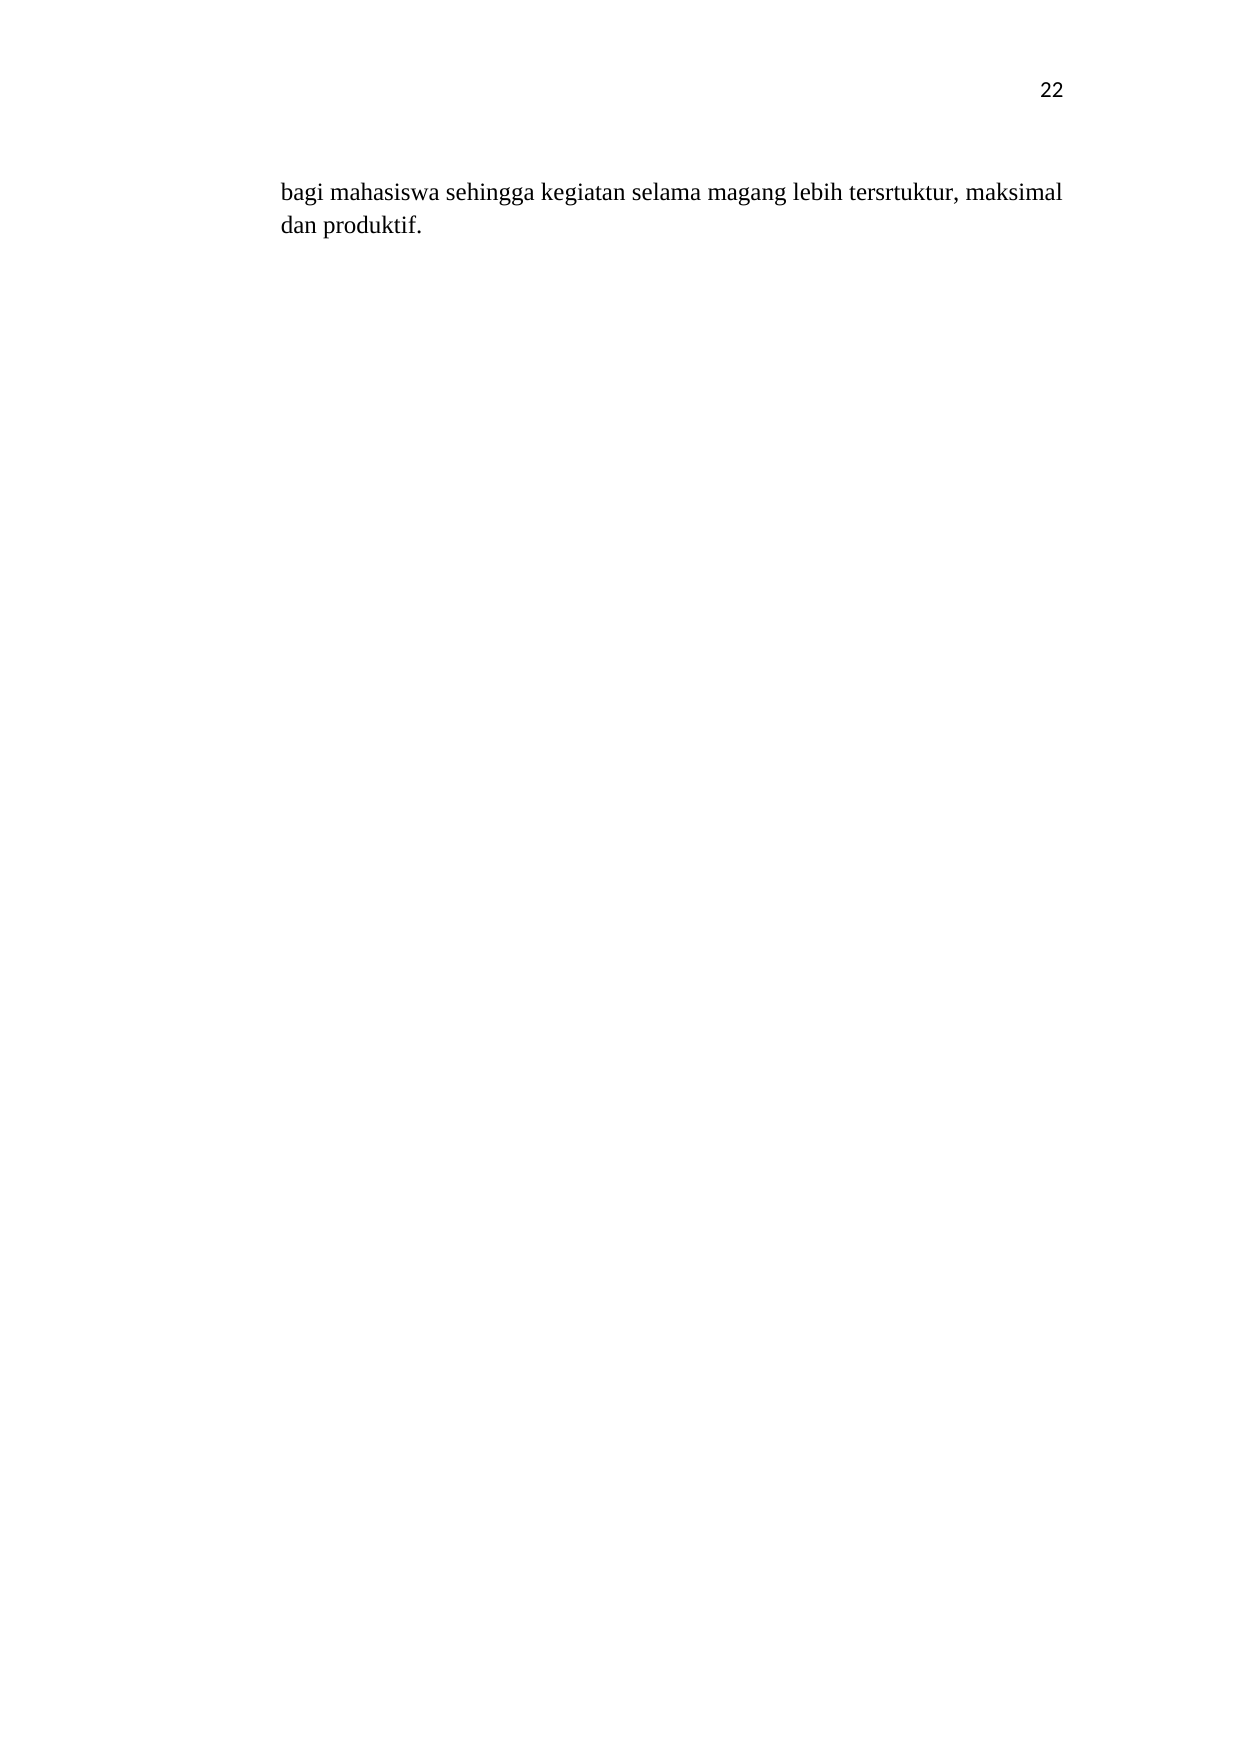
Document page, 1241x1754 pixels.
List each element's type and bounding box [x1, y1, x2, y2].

list [281, 177, 1063, 239]
